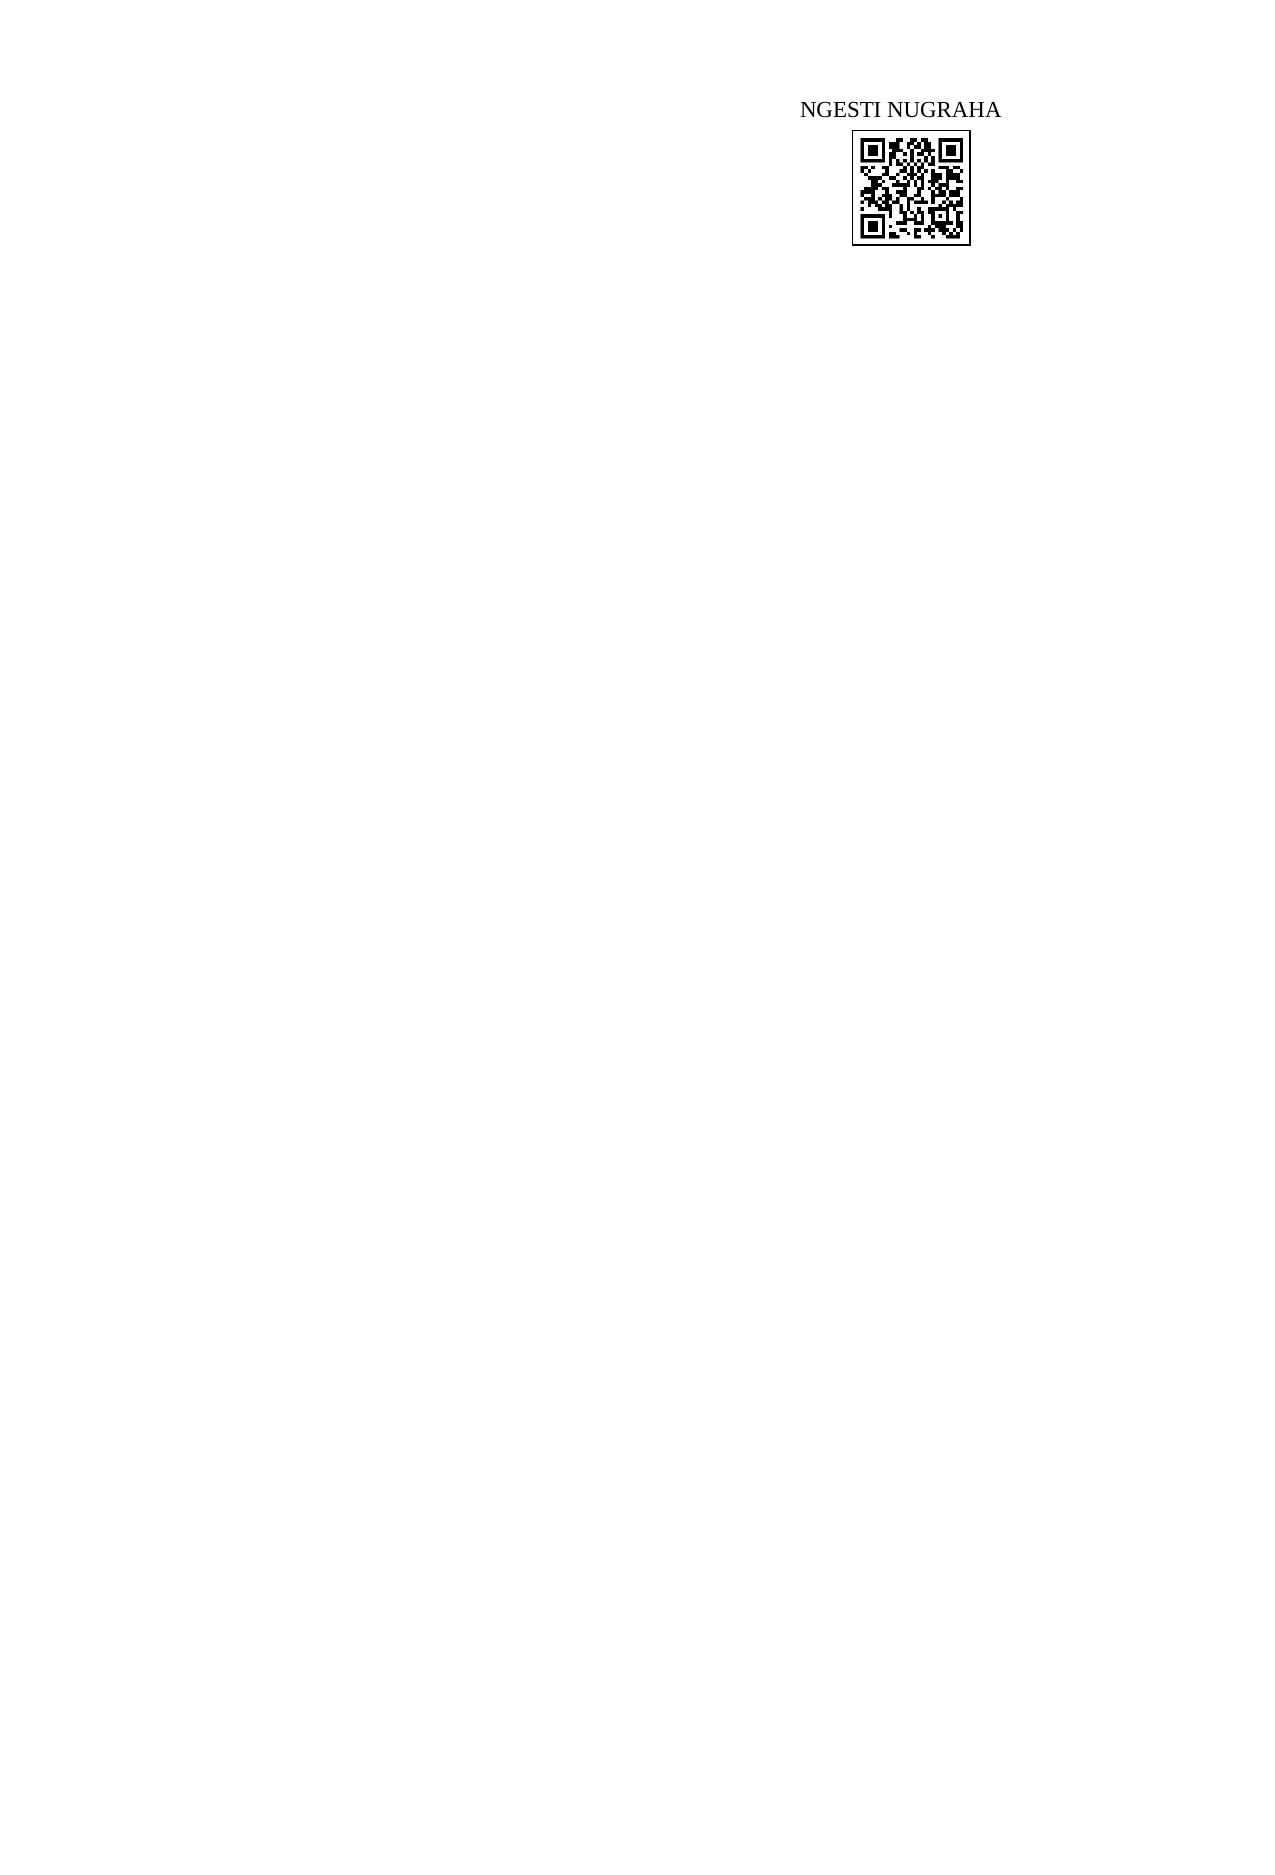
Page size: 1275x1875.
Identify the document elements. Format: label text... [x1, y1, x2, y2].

picture [853, 131, 969, 244]
list NGESTI NUGRAHA [750, 96, 1125, 122]
